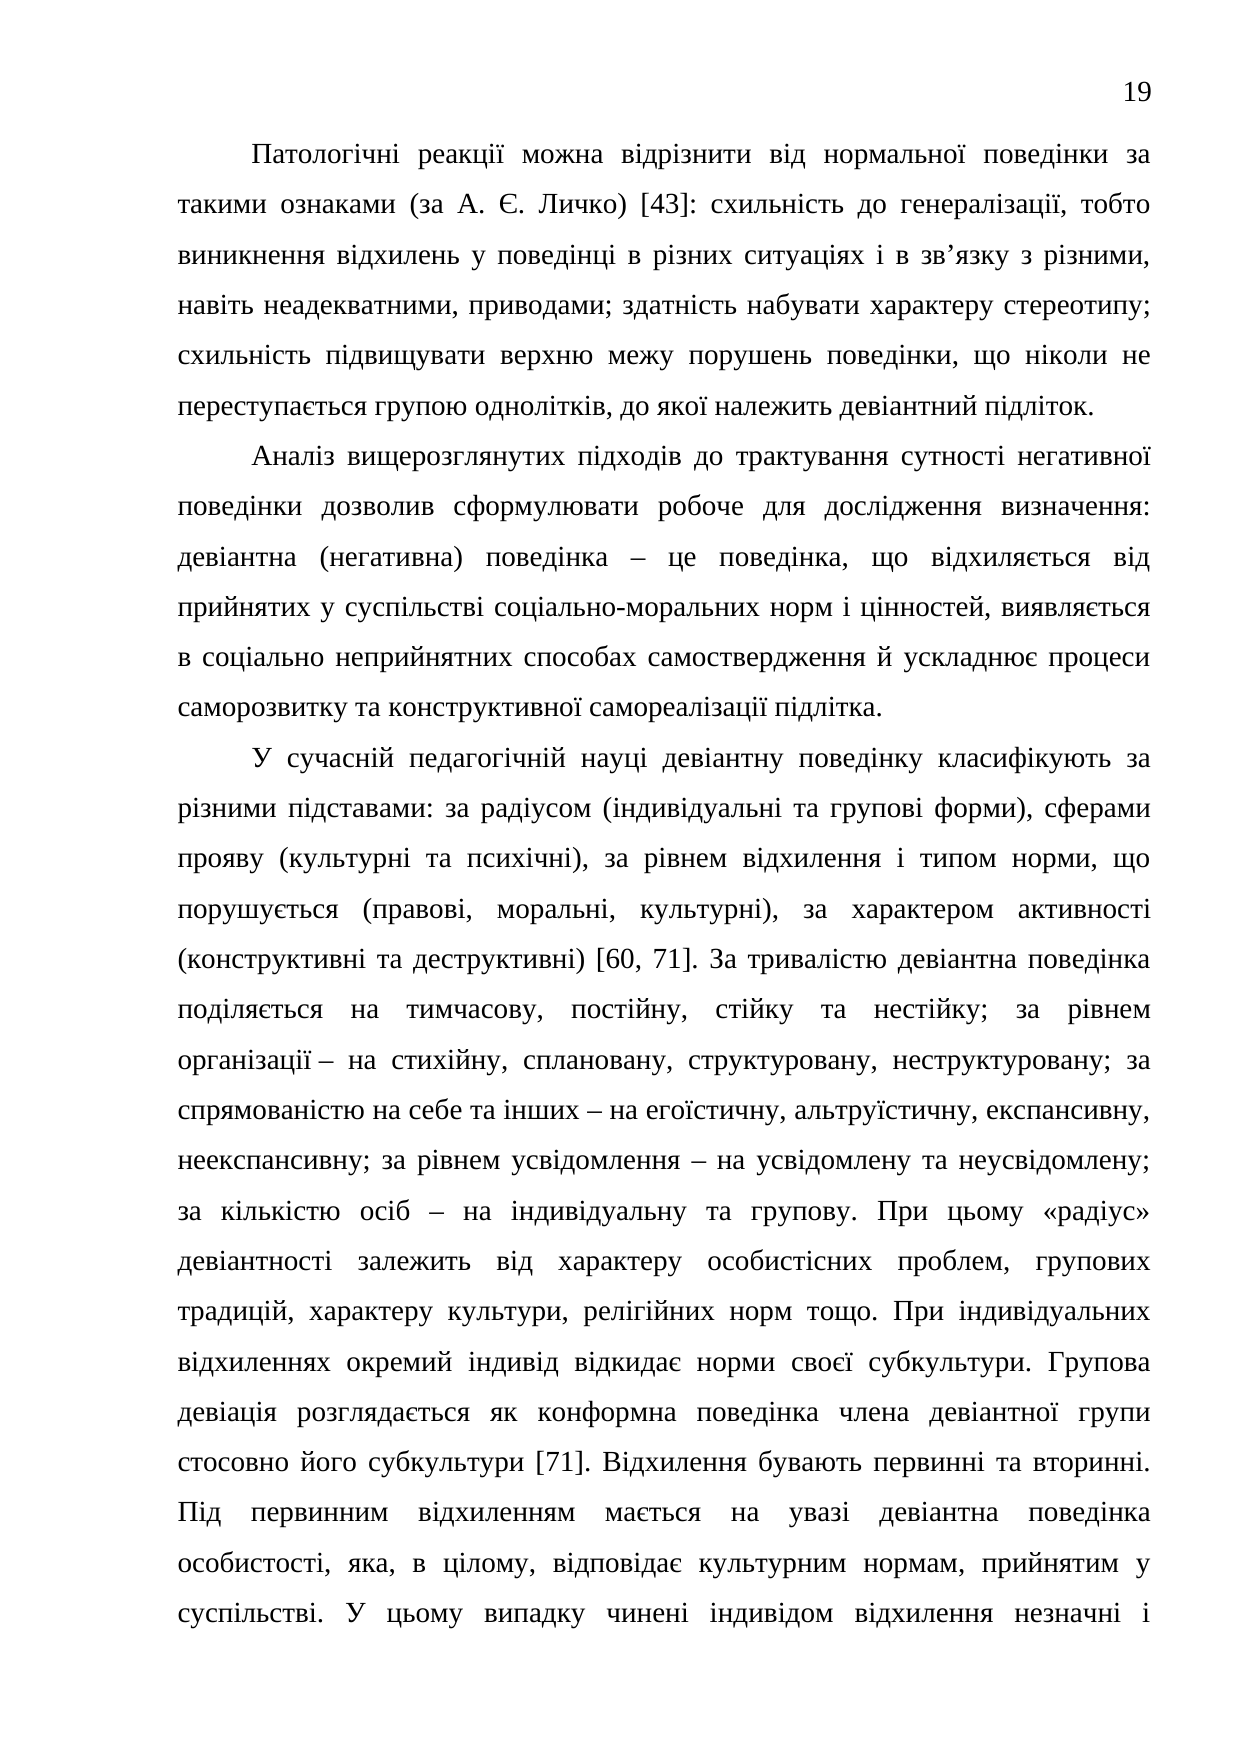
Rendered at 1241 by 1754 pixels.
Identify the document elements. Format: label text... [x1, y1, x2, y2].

text Патологічні реакції можна відрізнити від нормальної поведінки за такими ознаками (за А. Є. Личко) [43]: схильність до генералізації, тобто виникнення відхилень у поведінці в різних ситуаціях і в зв’язку з різними, навіть неадекватними, приводами; здатність набувати характеру стереотипу; схильність підвищувати верхню межу порушень поведінки, що ніколи не переступається групою однолітків, до якої належить девіантний підліток. [177, 136, 1152, 421]
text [177, 740, 1152, 1629]
text Аналіз вищерозглянутих підходів до трактування сутності негативної поведінки дозволив сформулювати робоче для дослідження визначення: девіантна (негативна) поведінка – це поведінка, що відхиляється від прийнятих у суспільстві соціально-моральних норм і цінностей, виявляється в соціально неприйнятних способах самоствердження й ускладнює процеси саморозвитку та конструктивної самореалізації підлітка. [177, 438, 1152, 723]
